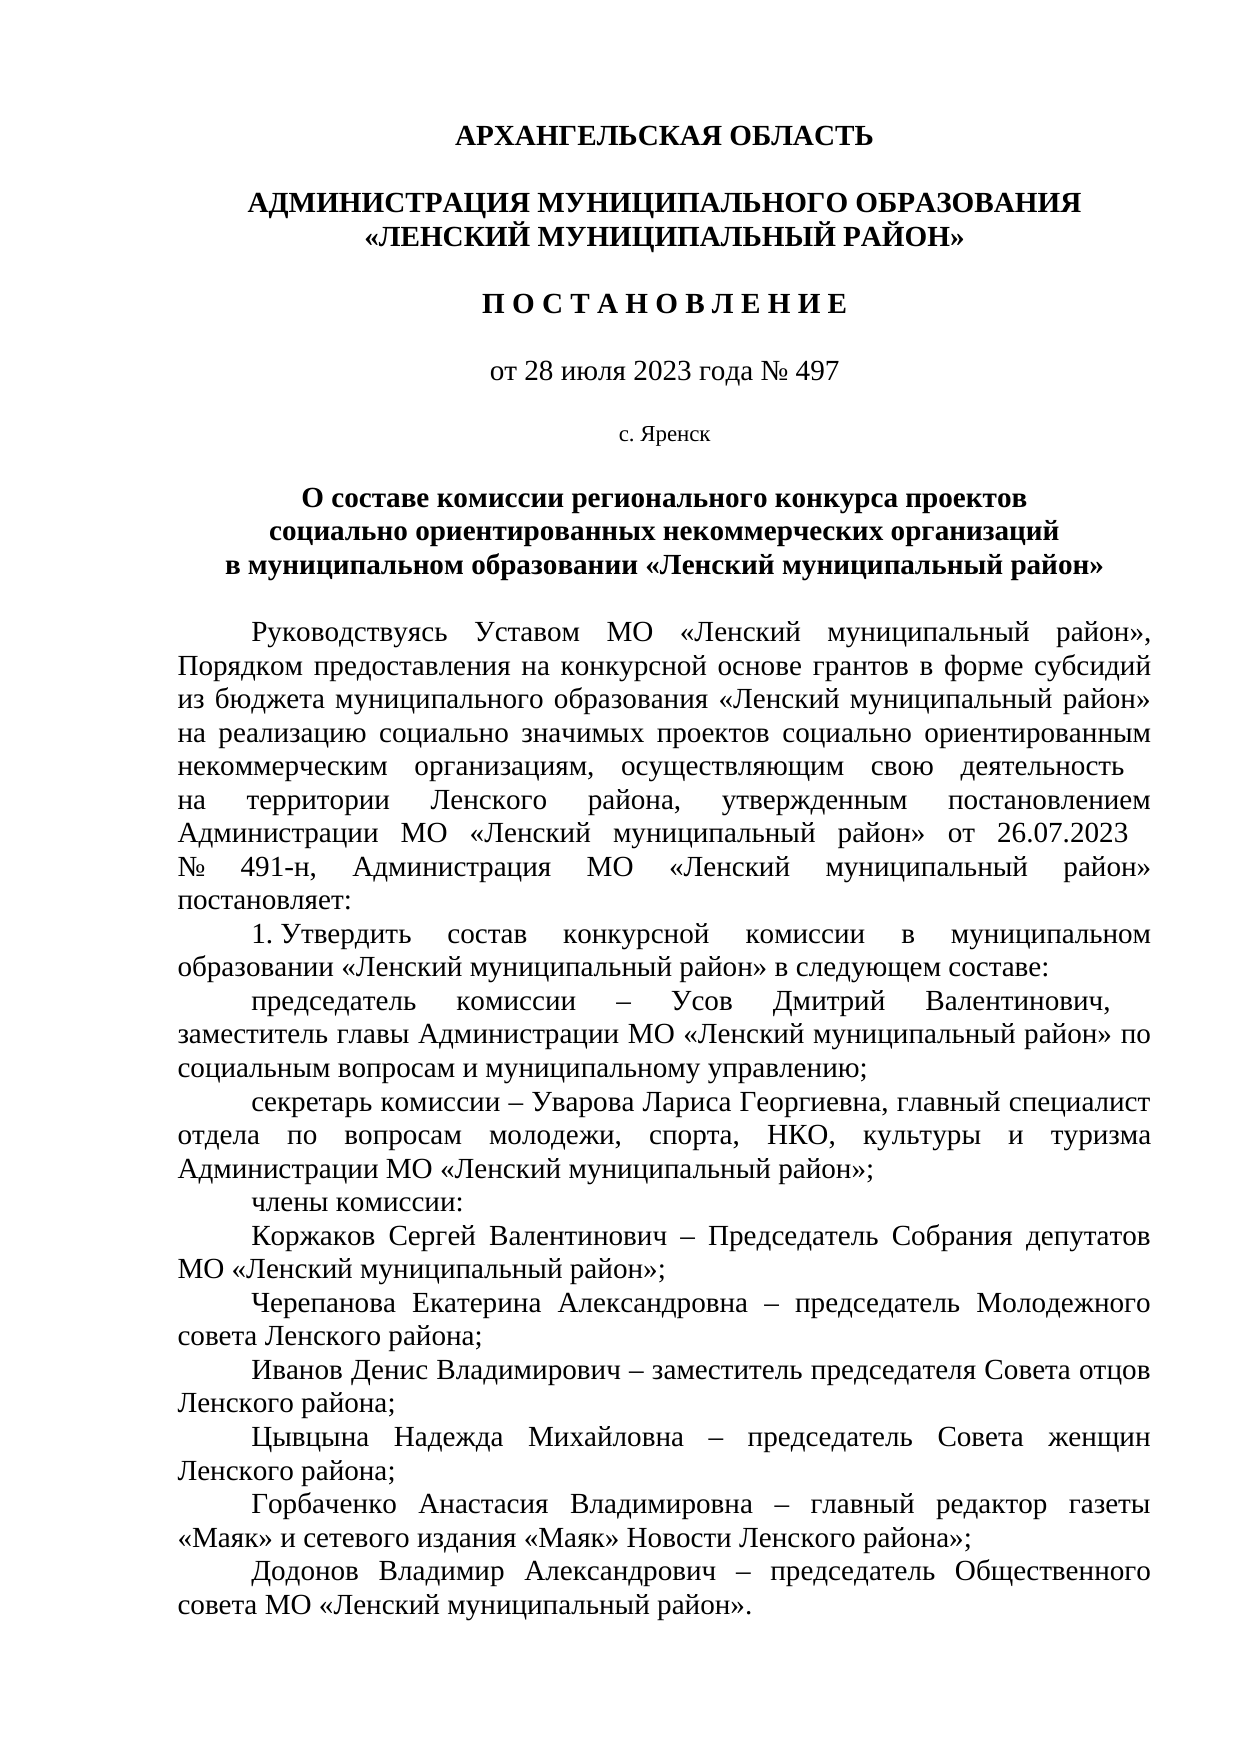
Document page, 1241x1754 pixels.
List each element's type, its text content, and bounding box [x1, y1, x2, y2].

text Черепанова Екатерина Александровна – председатель Молодежного совета Ленского района; [177, 1285, 1152, 1352]
text О составе комиссии регионального конкурса проектов [177, 480, 1152, 513]
text члены комиссии: [177, 1184, 1152, 1218]
title П О С Т А Н О В Л Е Н И Е [177, 286, 1152, 319]
list Утвердить состав конкурсной комиссии в муниципальном образовании «Ленский муниципальный район» в следующем составе: [177, 916, 1152, 983]
text Руководствуясь Уставом МО «Ленский муниципальный район», Порядком предоставления на конкурсной основе грантов в форме субсидий из бюджета муниципального образования «Ленский муниципальный район» на реализацию социально значимых проектов социально ориентированным некоммерческим организациям, осуществляющим свою деятельность на территории Ленского района, утвержденным постановлением Администрации МО «Ленский муниципальный район» от 26.07.2023 № 491-н, Администрация МО «Ленский муниципальный район» постановляет: [177, 614, 1152, 916]
text секретарь комиссии – Уварова Лариса Георгиевна, главный специалист отдела по вопросам молодежи, спорта, НКО, культуры и туризма Администрации МО «Ленский муниципальный район»; [177, 1084, 1152, 1184]
text в муниципальном образовании «Ленский муниципальный район» [177, 547, 1152, 581]
text социально ориентированных некоммерческих организаций [177, 513, 1152, 547]
text Иванов Денис Владимирович – заместитель председателя Совета отцов Ленского района; [177, 1352, 1152, 1419]
title с. Яренск [177, 420, 1152, 446]
text председатель комиссии – Усов Дмитрий Валентинович, заместитель главы Администрации МО «Ленский муниципальный район» по социальным вопросам и муниципальному управлению; [177, 983, 1152, 1084]
text Додонов Владимир Александрович – председатель Общественного совета МО «Ленский муниципальный район». [177, 1553, 1152, 1620]
title АРХАНГЕЛЬСКАЯ ОБЛАСТЬ [177, 118, 1152, 152]
text Цывцына Надежда Михайловна – председатель Совета женщин Ленского района; [177, 1419, 1152, 1486]
text Горбаченко Анастасия Владимировна – главный редактор газеты «Маяк» и сетевого издания «Маяк» Новости Ленского района»; [177, 1486, 1152, 1553]
title АДМИНИСТРАЦИЯ МУНИЦИПАЛЬНОГО ОБРАЗОВАНИЯ [177, 185, 1152, 219]
title «ЛЕНСКИЙ МУНИЦИПАЛЬНЫЙ РАЙОН» [177, 219, 1152, 252]
title от 28 июля 2023 года № 497 [177, 353, 1152, 386]
text Коржаков Сергей Валентинович – Председатель Собрания депутатов МО «Ленский муниципальный район»; [177, 1218, 1152, 1285]
